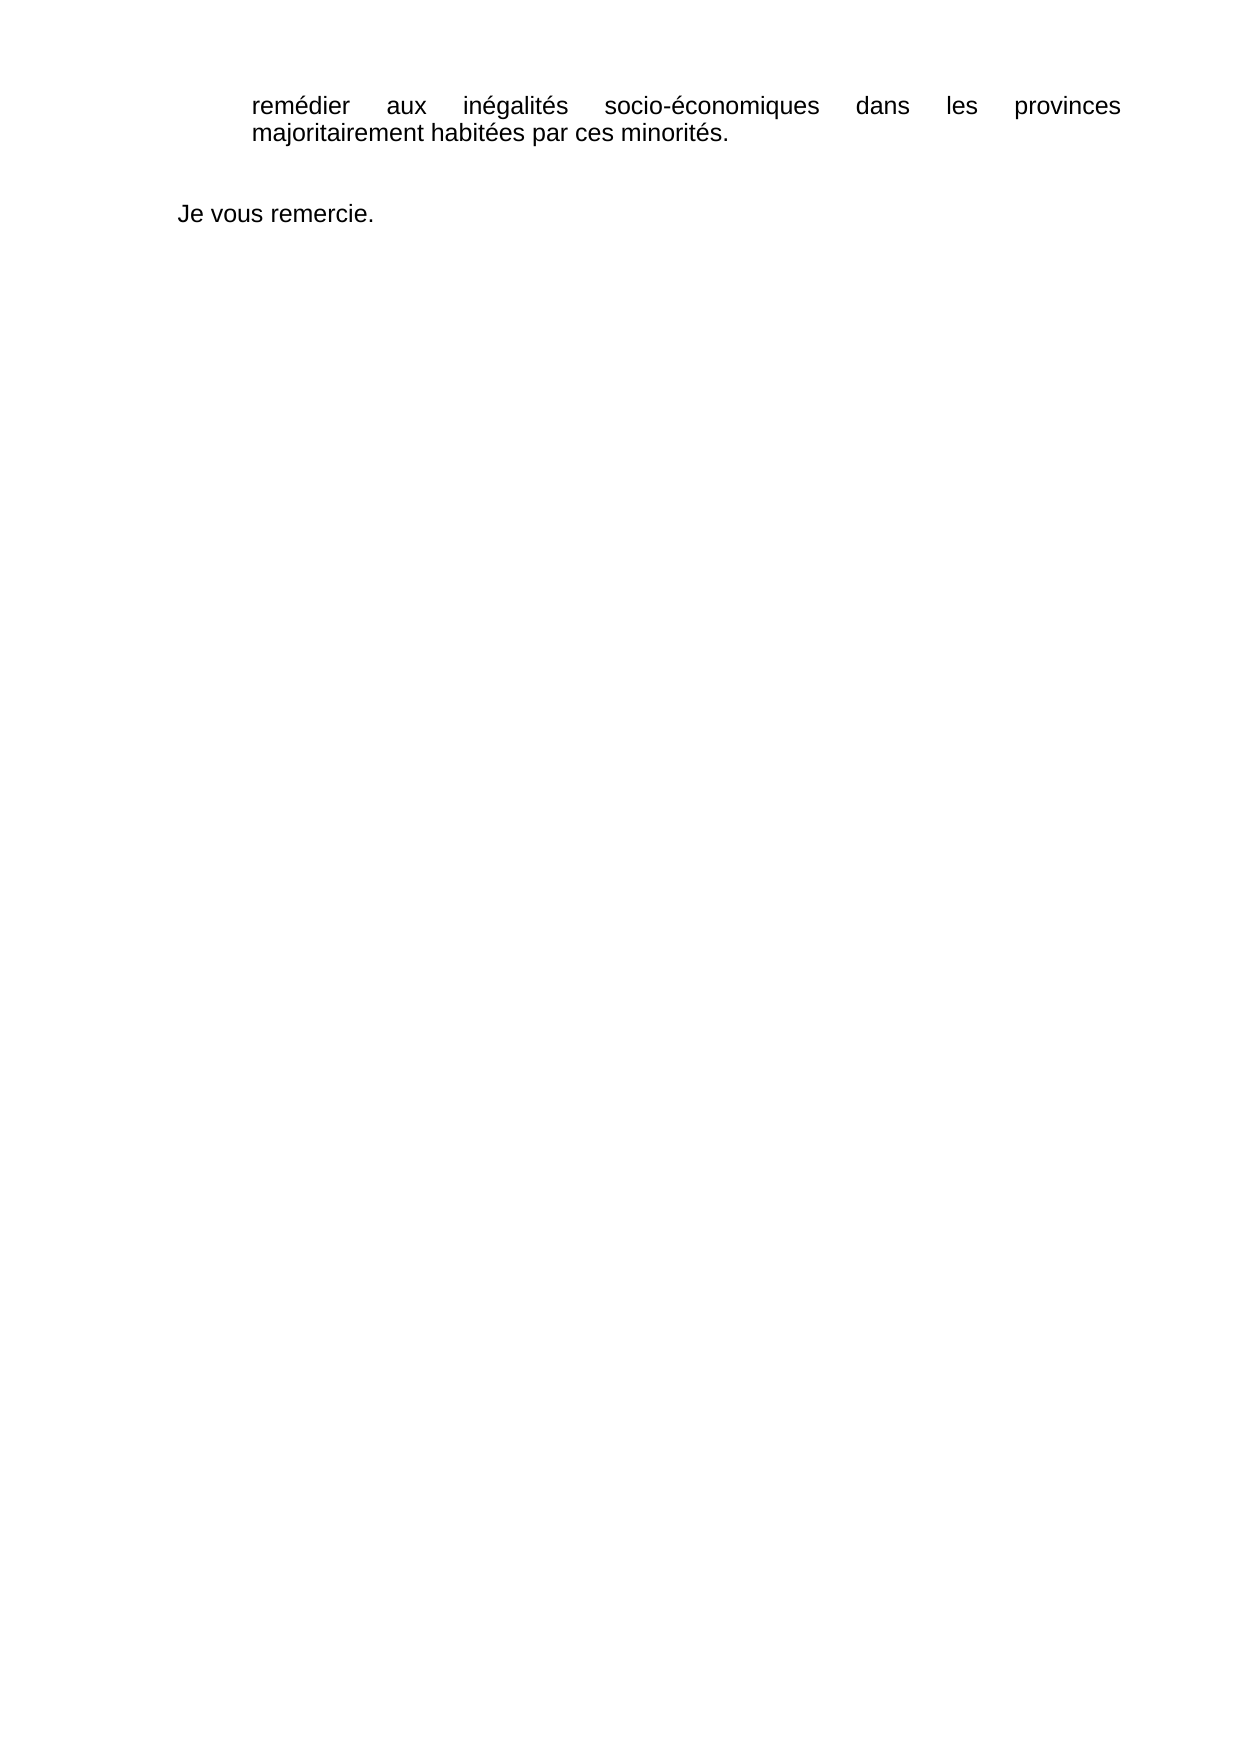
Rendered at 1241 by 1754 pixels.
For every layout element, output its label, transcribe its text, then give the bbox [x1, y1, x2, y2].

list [214, 93, 1122, 147]
text Je vous remercie. [177, 201, 1122, 228]
